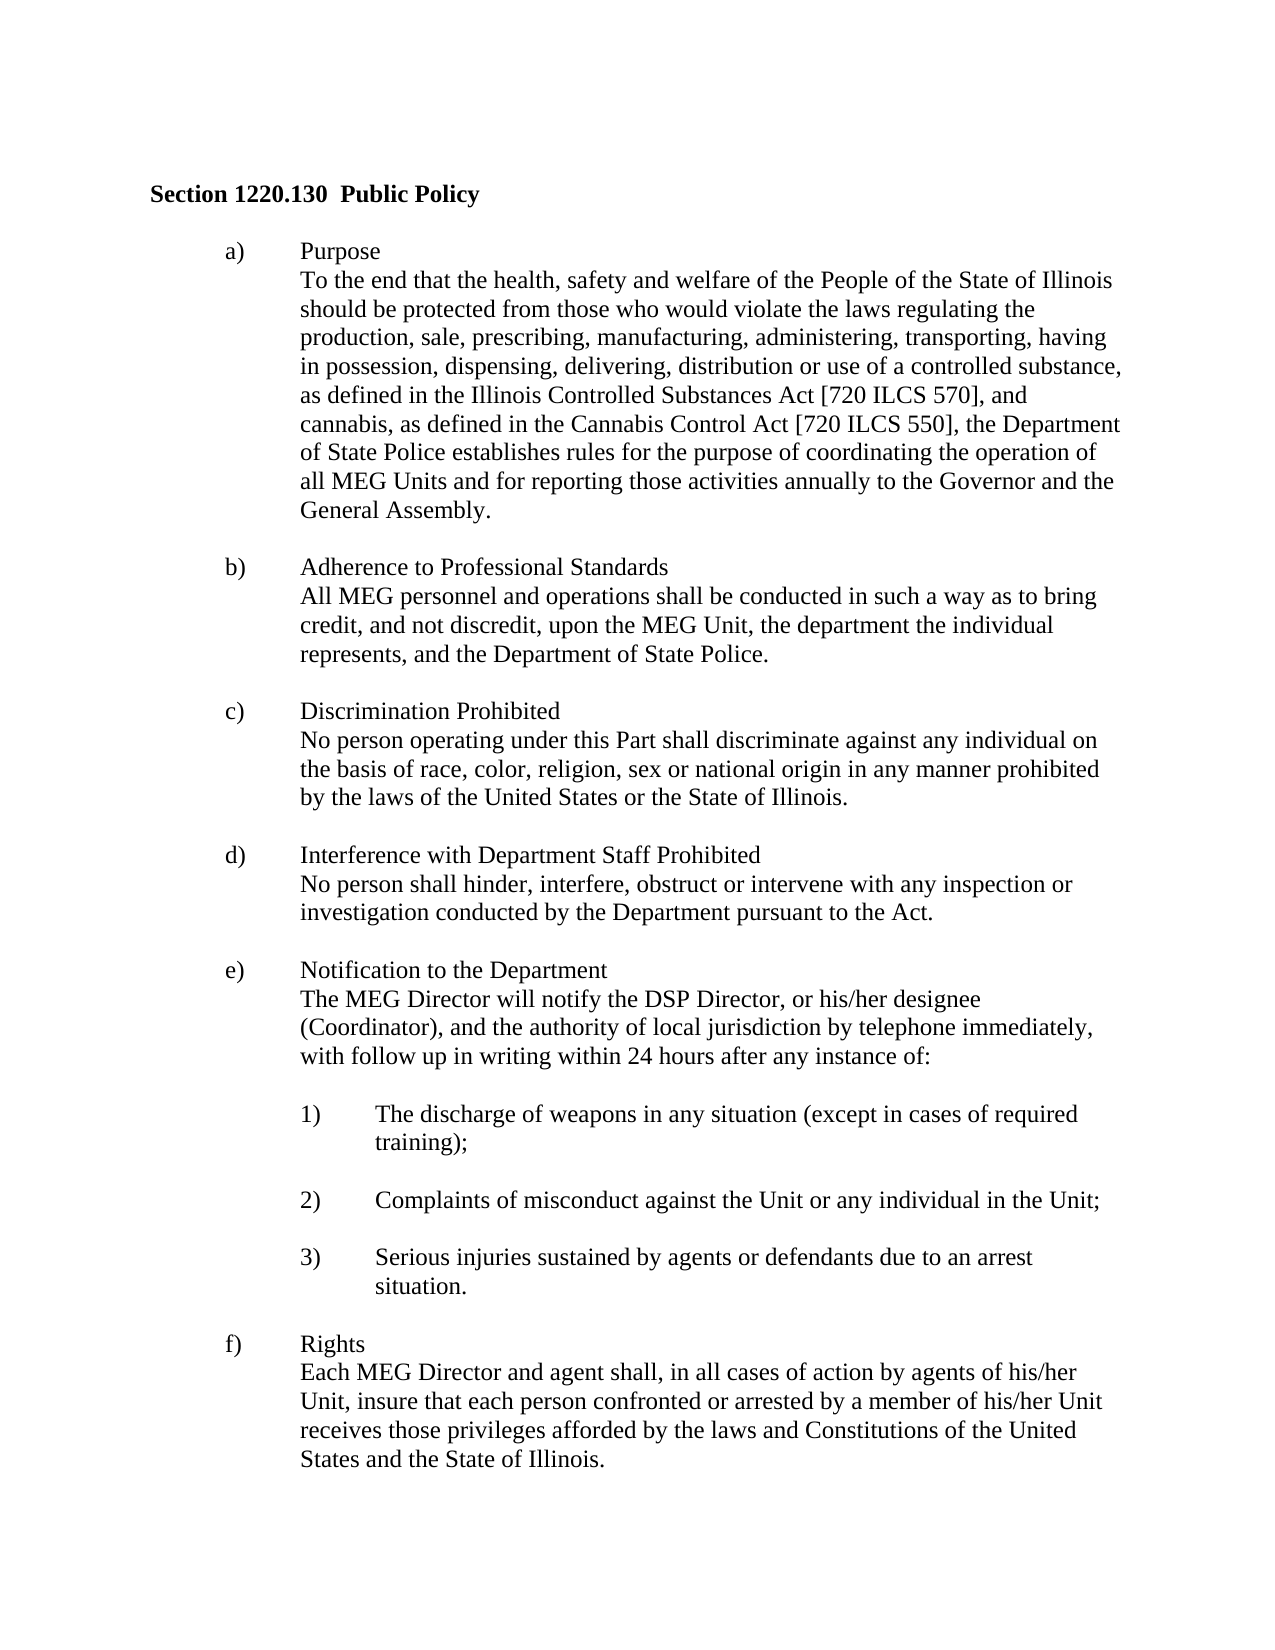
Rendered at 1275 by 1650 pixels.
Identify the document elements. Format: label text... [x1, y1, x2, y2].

text b) Adherence to Professional Standards [225, 552, 1125, 581]
text All MEG personnel and operations shall be conducted in such a way as to bring credit, and not discredit, upon the MEG Unit, the department the individual represents, and the Department of State Police. [300, 581, 1125, 667]
text Section 1220.130 Public Policy [150, 179, 1125, 207]
text d) Interference with Department Staff Prohibited [225, 840, 1125, 869]
text 1) The discharge of weapons in any situation (except in cases of required training); [300, 1099, 1125, 1156]
text c) Discrimination Prohibited [225, 696, 1125, 725]
text The MEG Director will notify the DSP Director, or his/her designee (Coordinator), and the authority of local jurisdiction by telephone immediately, with follow up in writing within 24 hours after any instance of: [300, 984, 1125, 1070]
text 3) Serious injuries sustained by agents or defendants due to an arrest situation. [300, 1242, 1125, 1300]
text Each MEG Director and agent shall, in all cases of action by agents of his/her Unit, insure that each person confronted or arrested by a member of his/her Unit receives those privileges afforded by the laws and Constitutions of the United States and the State of Illinois. [300, 1357, 1125, 1472]
text f) Rights [225, 1329, 1125, 1357]
text 2) Complaints of misconduct against the Unit or any individual in the Unit; [300, 1185, 1125, 1214]
text No person operating under this Part shall discriminate against any individual on the basis of race, color, religion, sex or national origin in any manner prohibited by the laws of the United States or the State of Illinois. [300, 725, 1125, 811]
text e) Notification to the Department [225, 955, 1125, 984]
text No person shall hinder, interfere, obstruct or intervene with any inspection or investigation conducted by the Department pursuant to the Act. [300, 869, 1125, 926]
text a) Purpose [225, 236, 1125, 265]
text To the end that the health, safety and welfare of the People of the State of Illinois should be protected from those who would violate the laws regulating the production, sale, prescribing, manufacturing, administering, transporting, having in possession, dispensing, delivering, distribution or use of a controlled substance, as defined in the Illinois Controlled Substances Act [720 ILCS 570], and cannabis, as defined in the Cannabis Control Act [720 ILCS 550], the Department of State Police establishes rules for the purpose of coordinating the operation of all MEG Units and for reporting those activities annually to the Governor and the General Assembly. [300, 265, 1125, 524]
